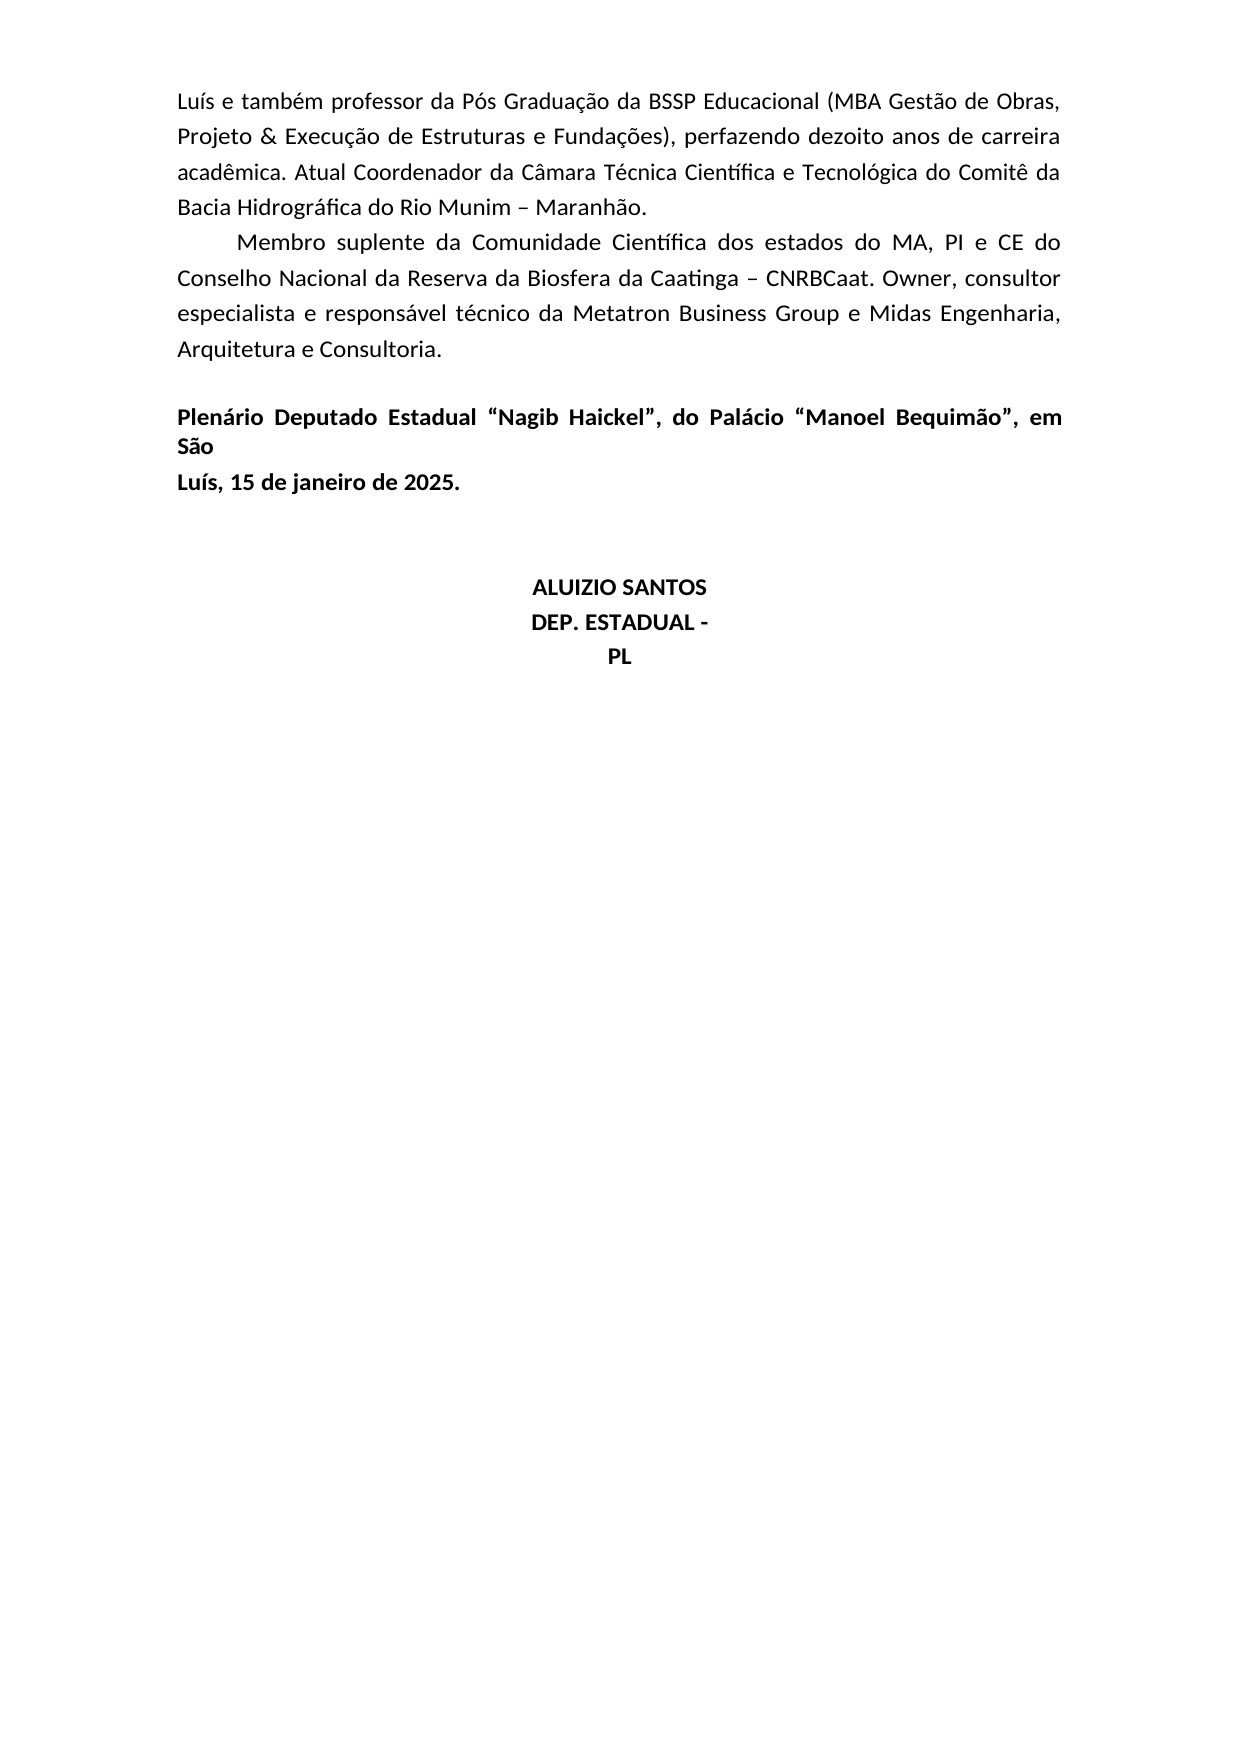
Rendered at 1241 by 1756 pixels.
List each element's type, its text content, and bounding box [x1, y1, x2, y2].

text ALUIZIO SANTOS DEP. ESTADUAL - PL [517, 572, 722, 670]
text Plenário Deputado Estadual “Nagib Haickel”, do Palácio “Manoel Bequimão”, em São [177, 402, 1063, 461]
text Membro suplente da Comunidade Científica dos estados do MA, PI e CE do Conselho Nacional da Reserva da Biosfera da Caatinga – CNRBCaat. Owner, consultor especialista e responsável técnico da Metatron Business Group e Midas Engenharia, Arquitetura e Consultoria. [177, 227, 1062, 363]
text Luís e também professor da Pós Graduação da BSSP Educacional (MBA Gestão de Obras, Projeto & Execução de Estruturas e Fundações), perfazendo dezoito anos de carreira acadêmica. Atual Coordenador da Câmara Técnica Científica e Tecnológica do Comitê da Bacia Hidrográfica do Rio Munim – Maranhão. [177, 86, 1062, 221]
text Luís, 15 de janeiro de 2025. [177, 467, 1063, 496]
